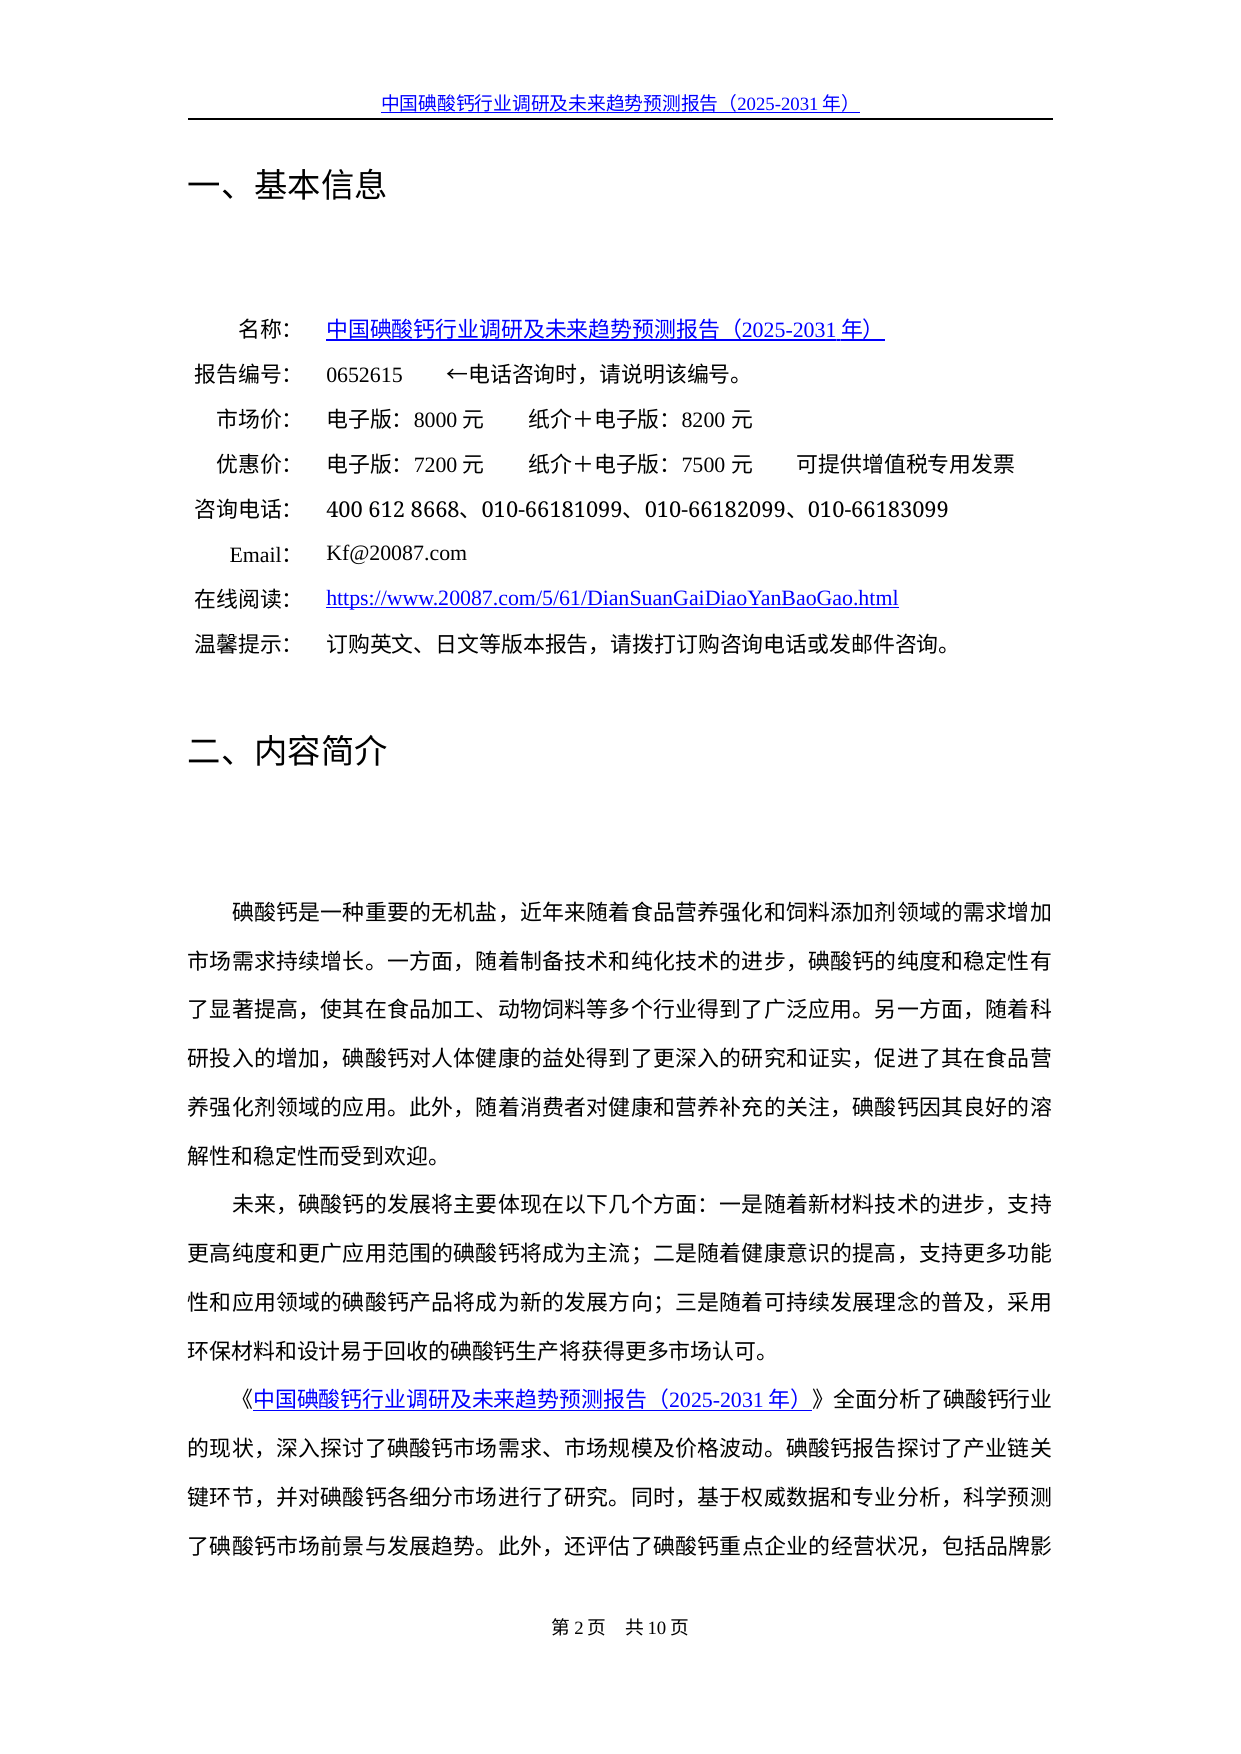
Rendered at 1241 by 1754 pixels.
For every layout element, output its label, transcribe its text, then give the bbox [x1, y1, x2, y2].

table_cell 400 612 8668、010-66181099、010-66182099、010-66183099 [315, 492, 1073, 537]
table_header 中国碘酸钙行业调研及未来趋势预测报告（2025-2031年） [315, 312, 1073, 357]
table_cell Kf@20087.com [315, 537, 1073, 582]
table_cell 优惠价： [167, 447, 315, 492]
table_cell 电子版：7200 元 纸介＋电子版：7500 元 可提供增值税专用发票 [315, 447, 1073, 492]
table_cell Email： [167, 537, 315, 582]
table_cell [315, 582, 1073, 627]
table_cell 报告编号： [167, 357, 315, 402]
table_header 名称： [167, 312, 315, 357]
table_cell 市场价： [167, 402, 315, 447]
table_cell 0652615 ←电话咨询时，请说明该编号。 [315, 357, 1073, 402]
table_cell 在线阅读： [167, 582, 315, 627]
title 二、内容简介 [187, 717, 1053, 782]
title 一、基本信息 [187, 150, 1053, 215]
table_cell 温馨提示： [167, 627, 315, 672]
table_cell 咨询电话： [167, 492, 315, 537]
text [187, 894, 1053, 1561]
table_cell 订购英文、日文等版本报告，请拨打订购咨询电话或发邮件咨询。 [315, 627, 1073, 672]
table_cell 电子版：8000 元 纸介＋电子版：8200 元 [315, 402, 1073, 447]
